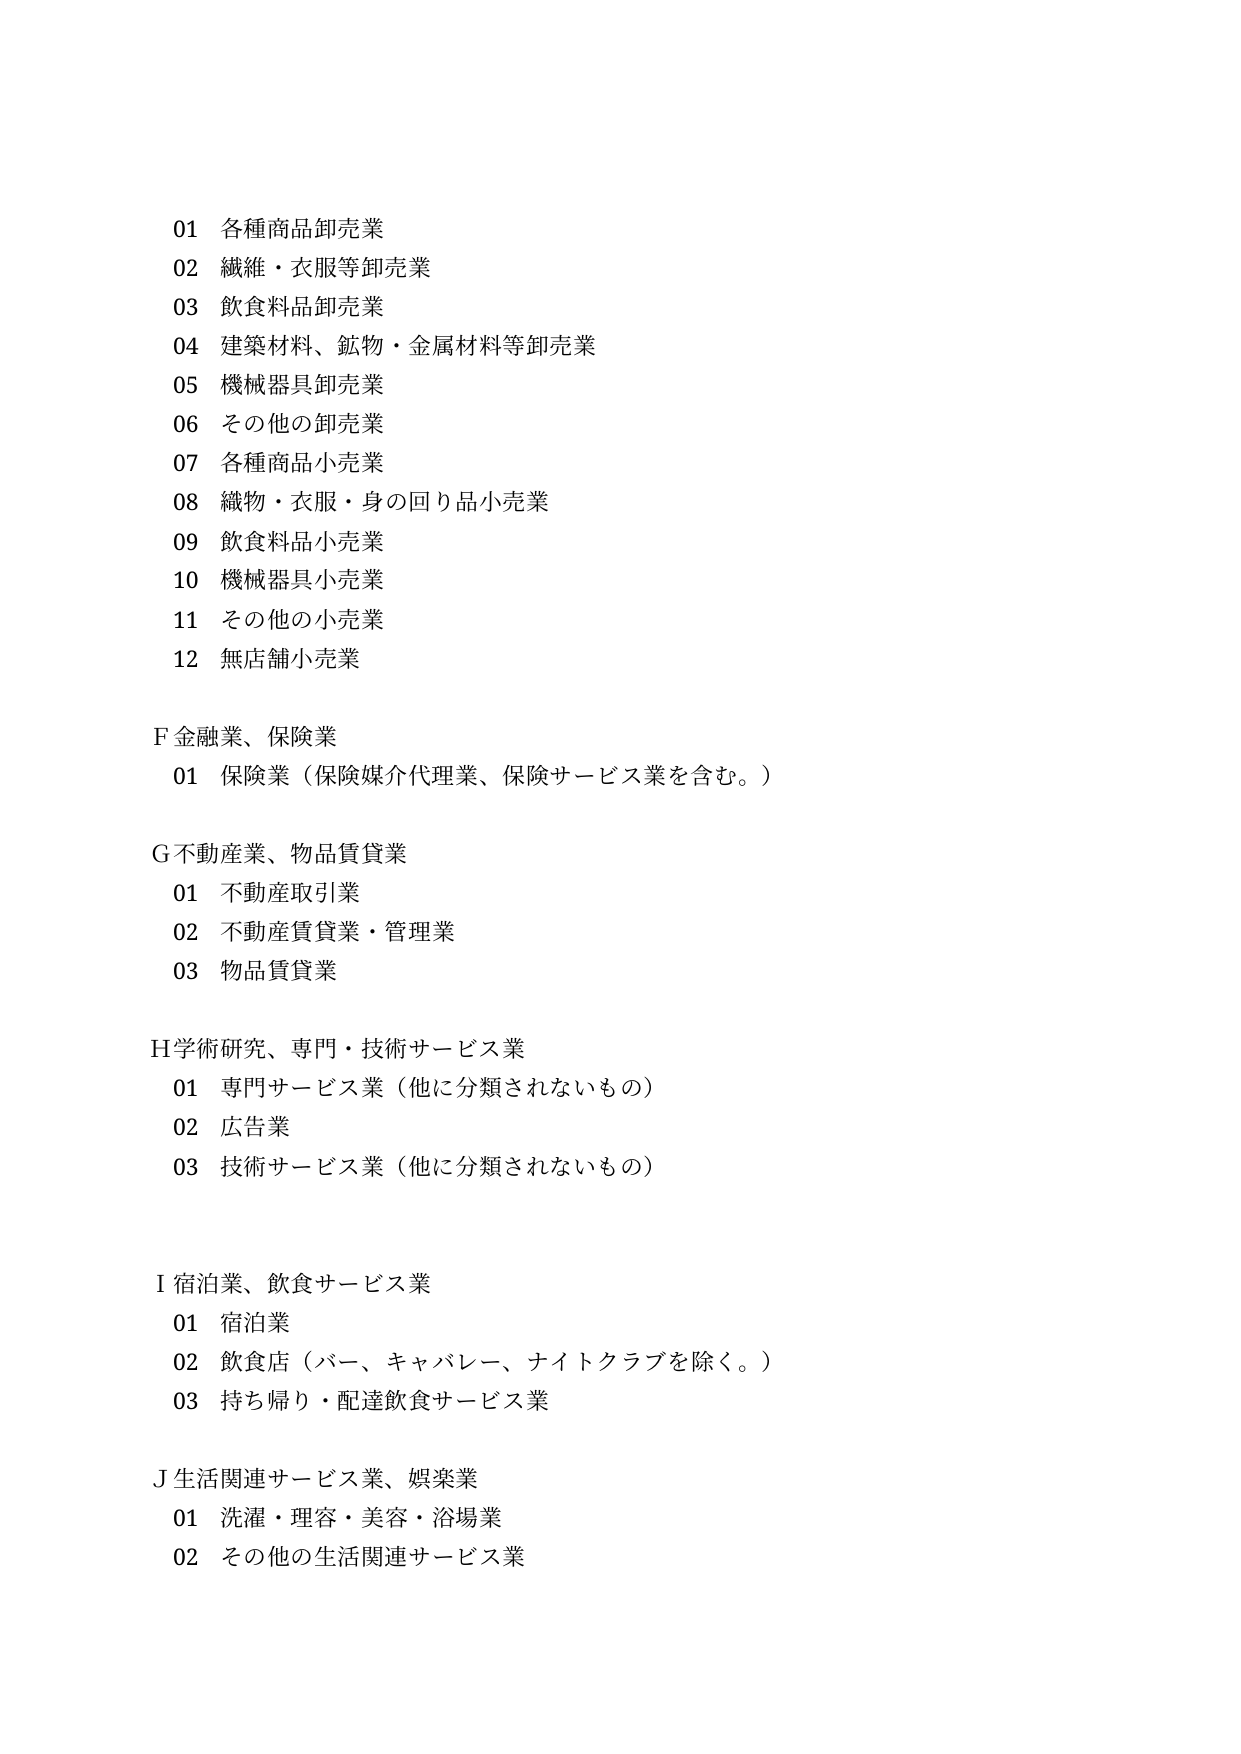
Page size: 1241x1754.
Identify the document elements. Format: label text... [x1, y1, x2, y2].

text 03持ち帰り・配達飲食サービス業 [149, 1380, 1091, 1419]
text 01保険業（保険媒介代理業、保険サービス業を含む。） [149, 755, 1091, 794]
text 01洗濯・理容・美容・浴場業 [149, 1497, 1091, 1536]
text 06その他の卸売業 [149, 403, 1091, 442]
text 10機械器具小売業 [149, 560, 1091, 599]
text 12無店舗小売業 [149, 638, 1091, 677]
text Ｉ宿泊業、飲食サービス業 [149, 1263, 1091, 1302]
text 02その他の生活関連サービス業 [149, 1536, 1091, 1575]
text 01各種商品卸売業 [149, 208, 1091, 247]
text 02不動産賃貸業・管理業 [149, 911, 1091, 950]
text 03飲食料品卸売業 [149, 286, 1091, 325]
text 03技術サービス業（他に分類されないもの） [149, 1146, 1091, 1185]
text 02広告業 [149, 1107, 1091, 1146]
text 09飲食料品小売業 [149, 521, 1091, 560]
text 05機械器具卸売業 [149, 364, 1091, 403]
text 08織物・衣服・身の回り品小売業 [149, 482, 1091, 521]
text Ｊ生活関連サービス業、娯楽業 [149, 1458, 1091, 1497]
text 11その他の小売業 [149, 599, 1091, 638]
text Ｆ金融業、保険業 [149, 716, 1091, 755]
text 03物品賃貸業 [149, 950, 1091, 989]
text Ｇ不動産業、物品賃貸業 [149, 833, 1091, 872]
text 02飲食店（バー、キャバレー、ナイトクラブを除く。） [149, 1341, 1091, 1380]
text 01不動産取引業 [149, 872, 1091, 911]
text 01専門サービス業（他に分類されないもの） [149, 1067, 1091, 1107]
text Ｈ学術研究、専門・技術サービス業 [149, 1028, 1091, 1067]
text 02繊維・衣服等卸売業 [149, 247, 1091, 286]
text 01宿泊業 [149, 1302, 1091, 1341]
text 07各種商品小売業 [149, 442, 1091, 482]
text 04建築材料、鉱物・金属材料等卸売業 [149, 325, 1091, 364]
